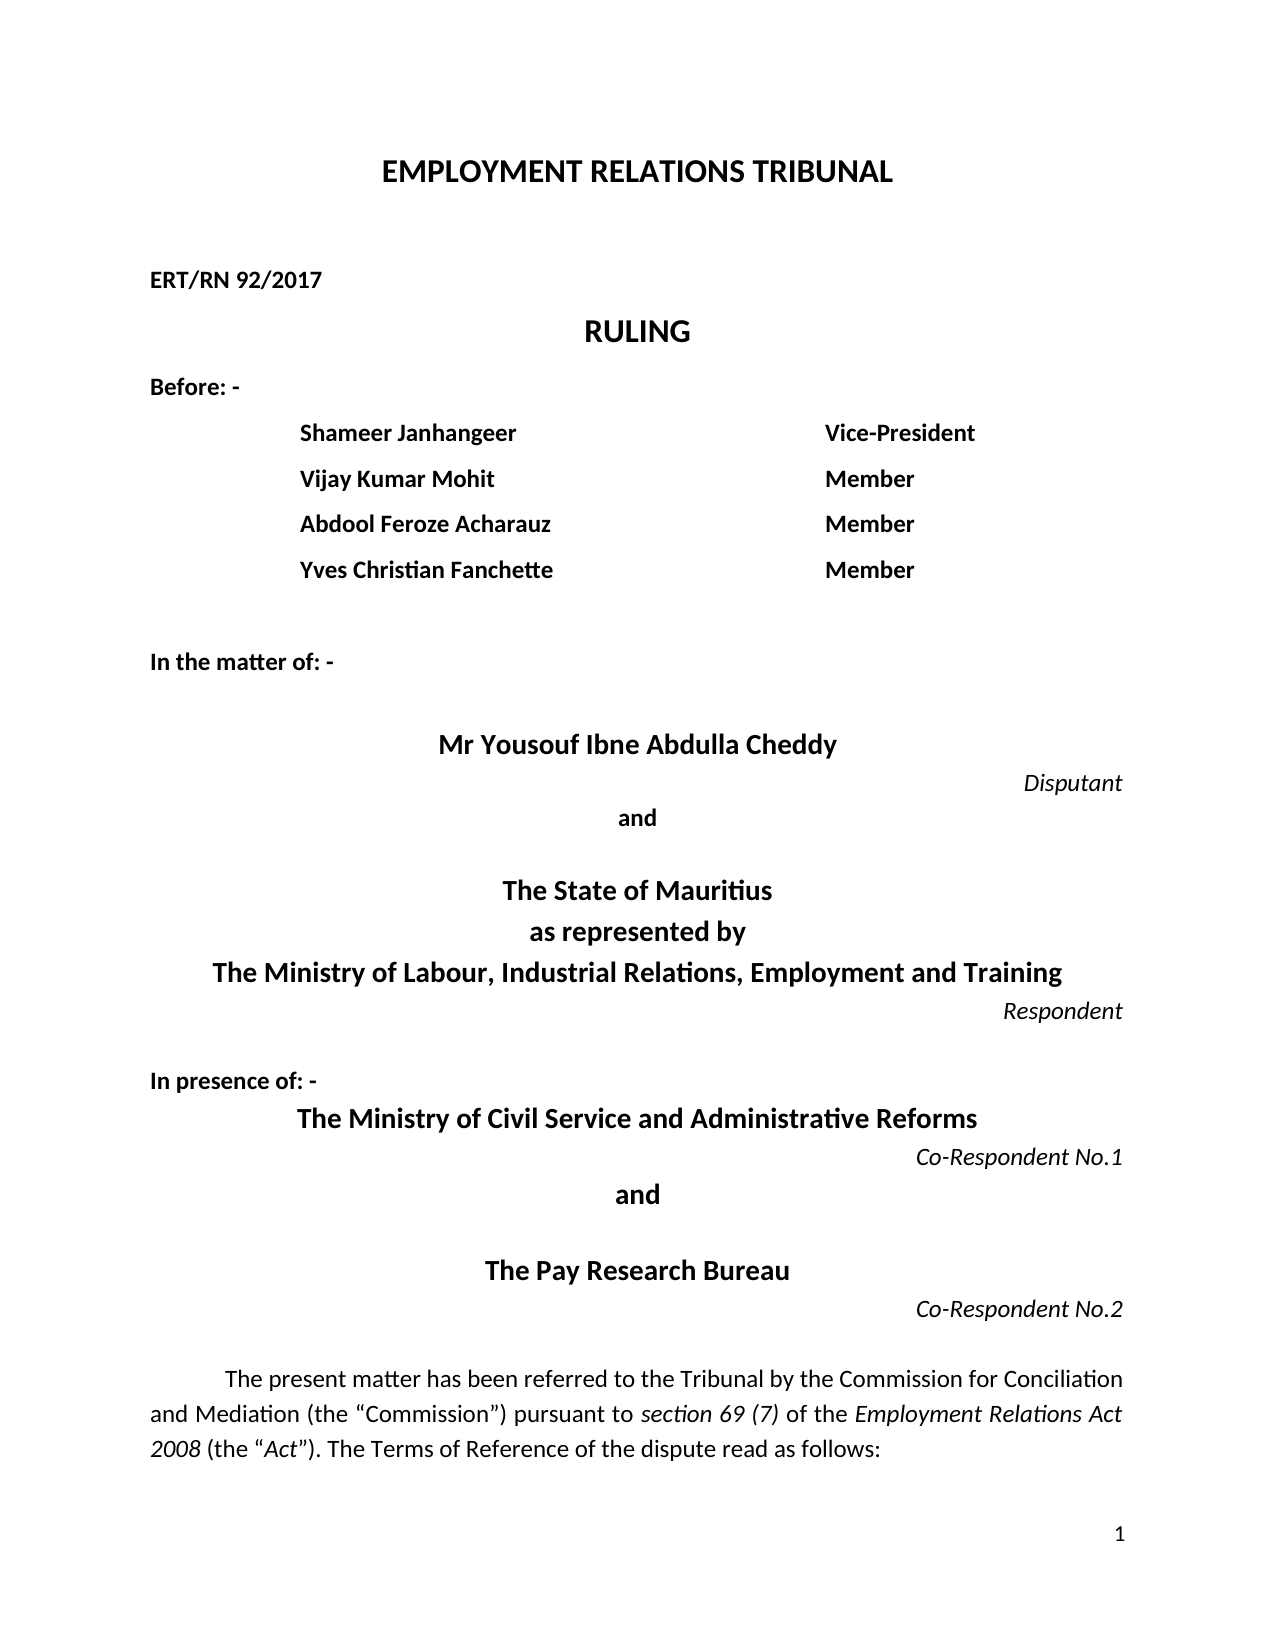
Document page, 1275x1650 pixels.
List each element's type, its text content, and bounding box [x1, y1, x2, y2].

text ERT/RN 92/2017 [150, 264, 1125, 295]
text In the matter of: - [150, 646, 1125, 676]
text and [150, 1176, 1125, 1212]
text In presence of: - [150, 1065, 1125, 1096]
text The State of Mauritius [150, 872, 1125, 908]
text Yves Christian Fanchette Member [300, 554, 1125, 585]
text Co-Respondent No.1 [150, 1141, 1125, 1172]
text The Pay Research Bureau [150, 1252, 1125, 1288]
text Vijay Kumar Mohit Member [300, 463, 1125, 493]
text Co-Respondent No.2 [150, 1293, 1125, 1323]
text EMPLOYMENT RELATIONS TRIBUNAL [150, 150, 1125, 191]
text RULING [150, 310, 1125, 351]
text The present matter has been referred to the Tribunal by the Commission for Conciliation and Mediation (the “Commission”) pursuant to section 69 (7) of the Employment Relations Act 2008 (the “Act”). The Terms of Reference of the dispute read as follows: [150, 1363, 1125, 1463]
text as represented by [150, 913, 1125, 949]
text The Ministry of Labour, Industrial Relations, Employment and Training [150, 954, 1125, 990]
text Respondent [150, 995, 1125, 1026]
text Mr Yousouf Ibne Abdulla Cheddy [150, 726, 1125, 762]
text Shameer Janhangeer Vice-President [300, 417, 1125, 447]
text and [150, 802, 1125, 833]
text Before: - [150, 371, 1125, 402]
text Disputant [150, 767, 1125, 798]
text Abdool Feroze Acharauz Member [300, 508, 1125, 539]
text The Ministry of Civil Service and Administrative Reforms [150, 1100, 1125, 1136]
